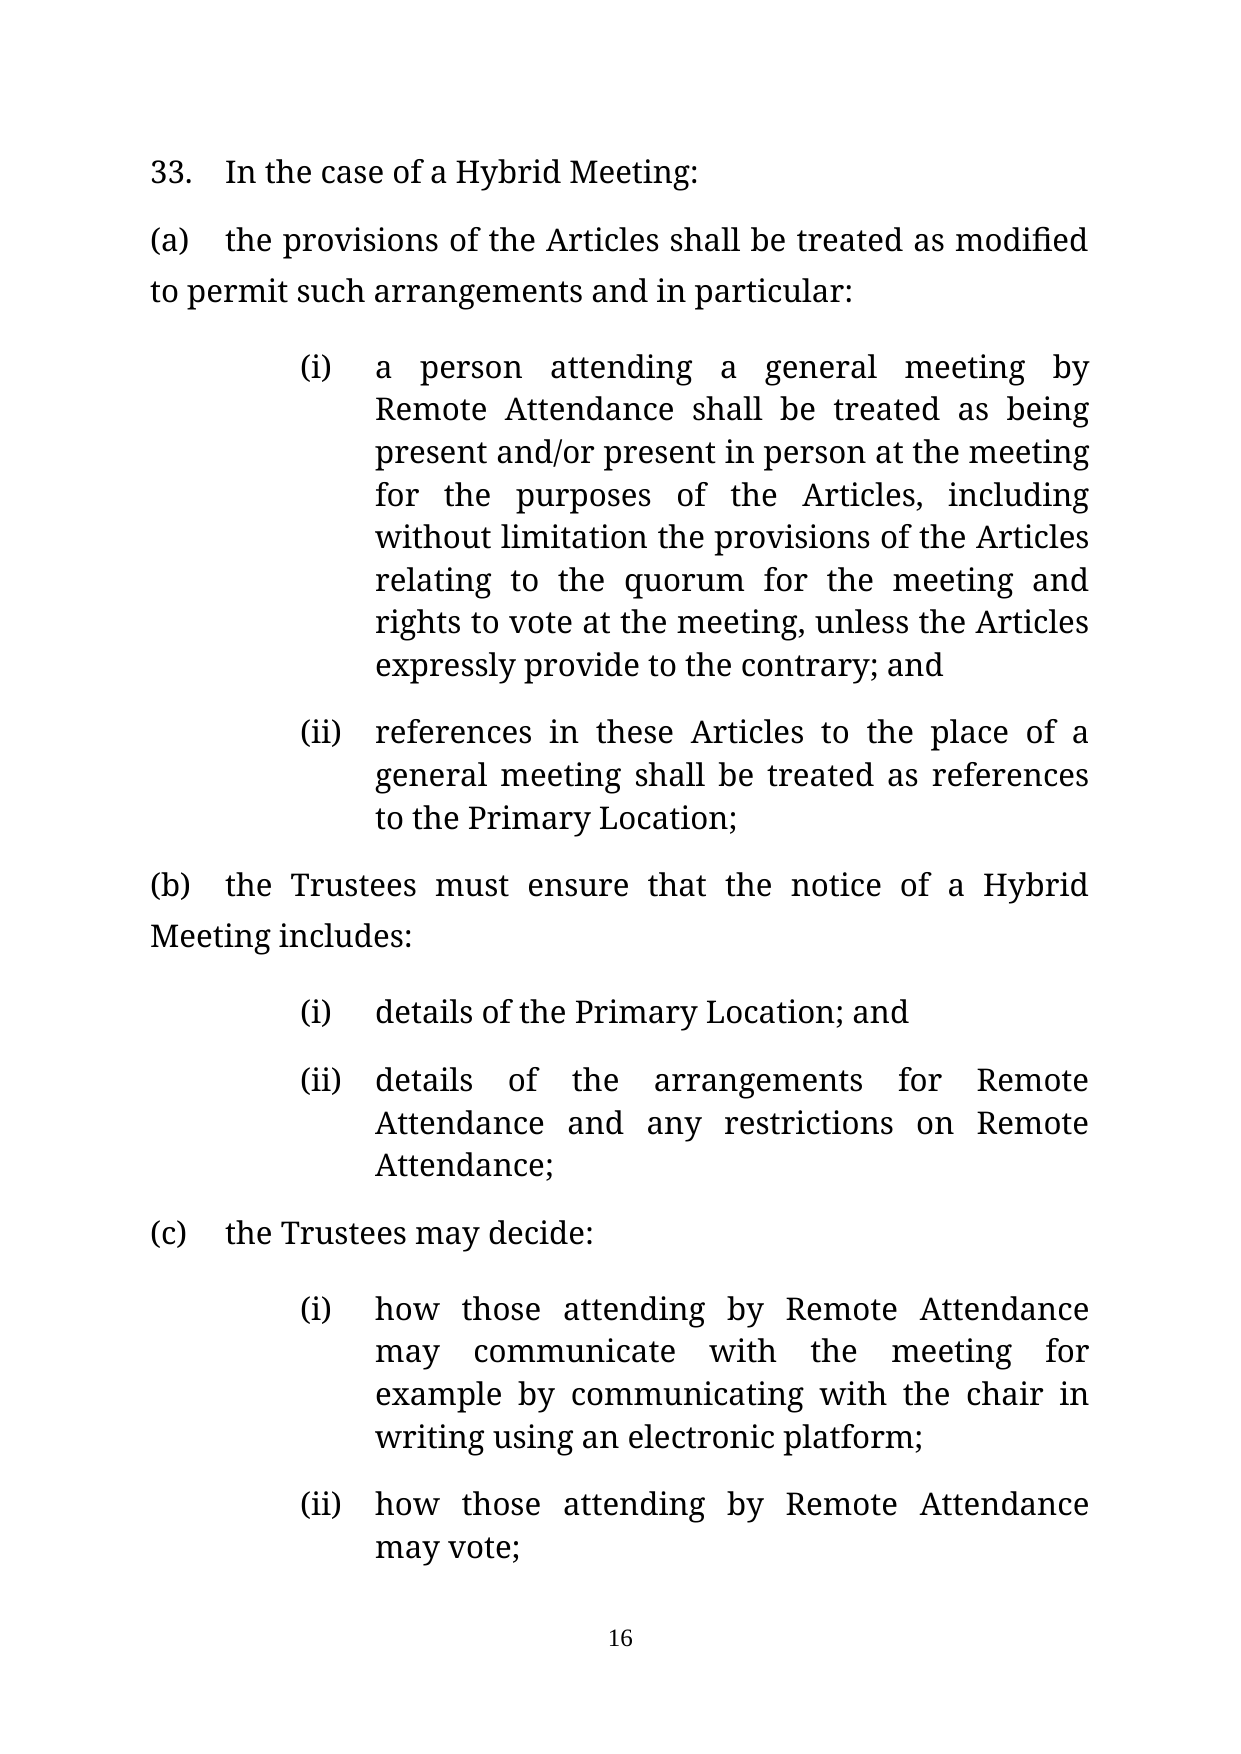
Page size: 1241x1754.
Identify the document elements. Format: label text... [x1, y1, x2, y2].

list details of the arrangements for Remote Attendance and any restrictions on Remote Attendance; [300, 1058, 1090, 1186]
list the Trustees must ensure that the notice of a Hybrid Meeting includes: [150, 863, 1090, 957]
list the provisions of the Articles shall be treated as modified to permit such arrangements and in particular: [150, 218, 1090, 311]
text In the case of a Hybrid Meeting: [150, 150, 1090, 193]
list the Trustees may decide: [150, 1211, 1090, 1253]
list how those attending by Remote Attendance may vote; [300, 1482, 1090, 1567]
list details of the Primary Location; and [300, 990, 1090, 1033]
list references in these Articles to the place of a general meeting shall be treated as references to the Primary Location; [300, 711, 1090, 838]
list how those attending by Remote Attendance may communicate with the meeting for example by communicating with the chair in writing using an electronic platform; [300, 1287, 1090, 1457]
list a person attending a general meeting by Remote Attendance shall be treated as being present and/or present in person at the meeting for the purposes of the Articles, including without limitation the provisions of the Articles relating to the quorum for the meeting and rights to vote at the meeting, unless the Articles expressly provide to the contrary; and [300, 345, 1090, 686]
